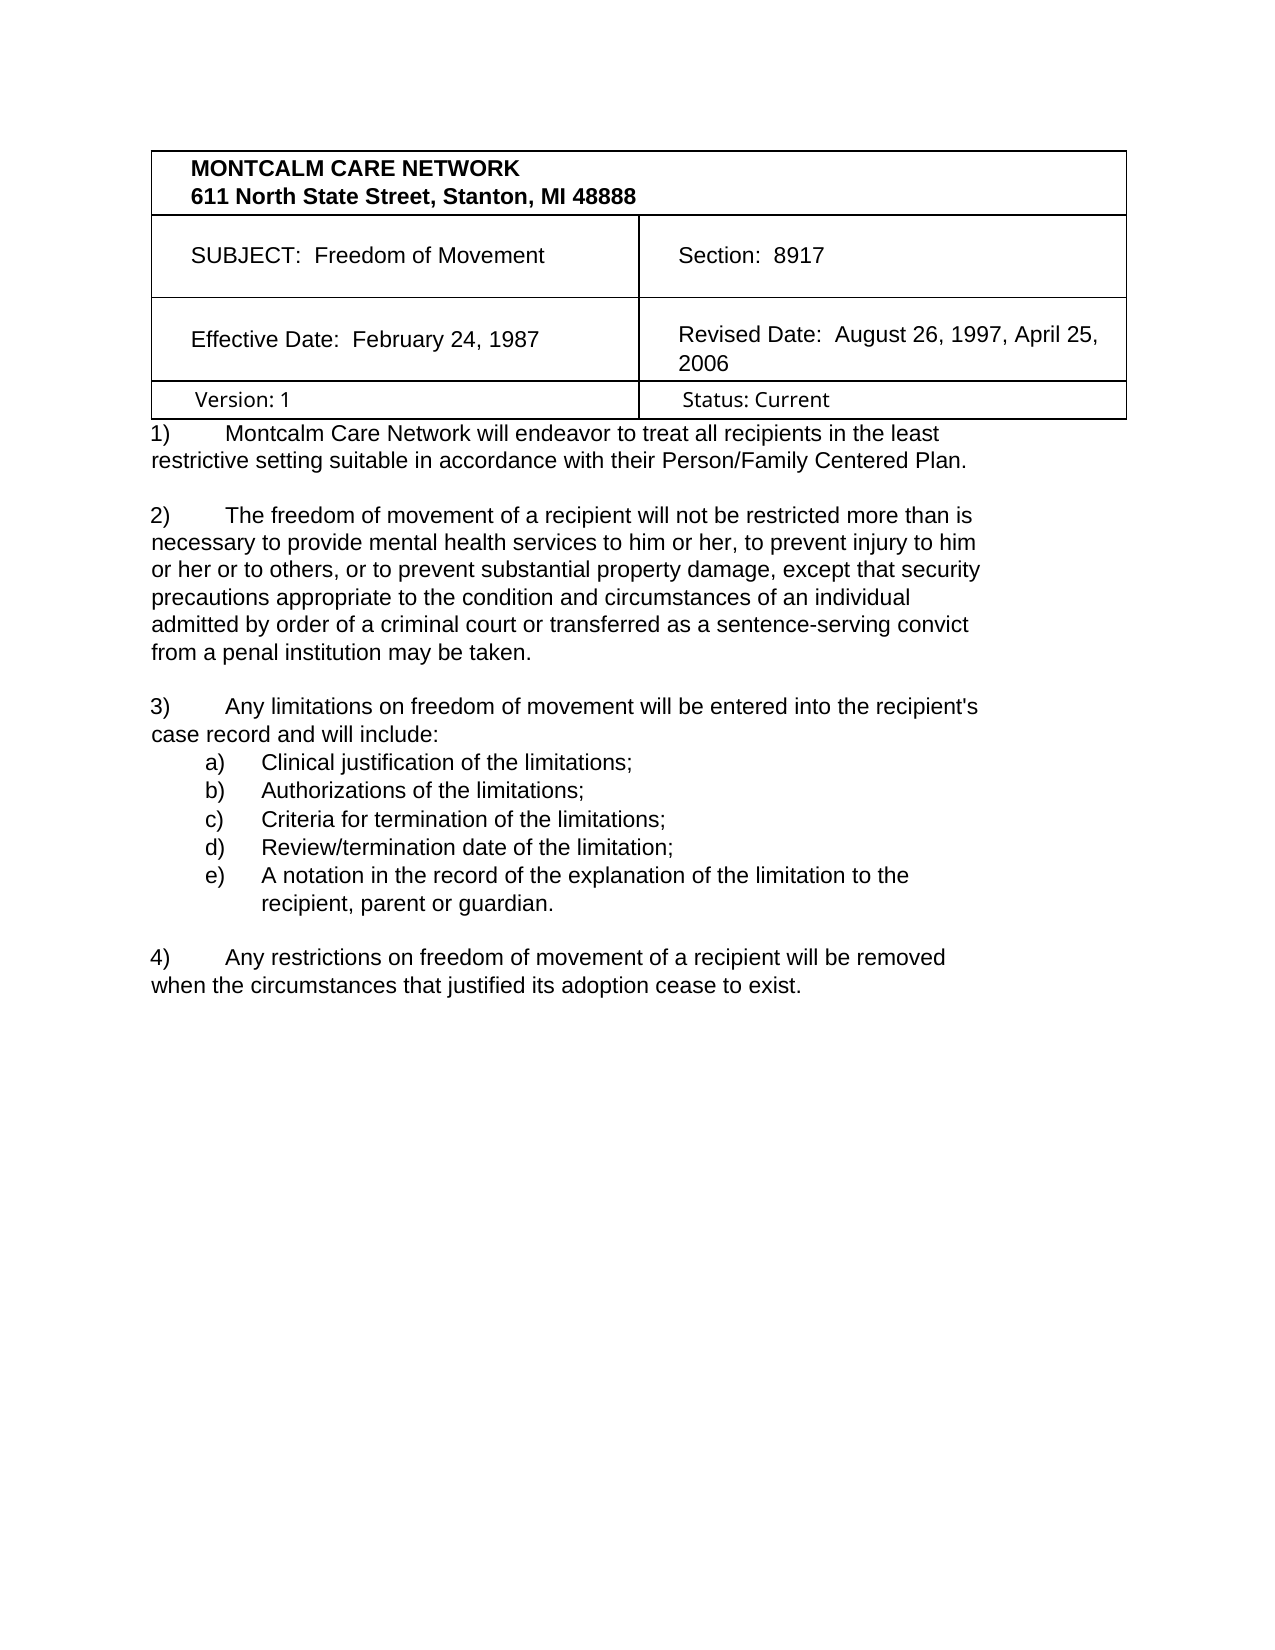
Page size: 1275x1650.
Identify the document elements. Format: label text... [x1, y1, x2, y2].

table_cell Version: 1 [152, 382, 638, 418]
table_cell SUBJECT: Freedom of Movement [152, 216, 638, 297]
list A notation in the record of the explanation of the limitation to the recipient, parent or guardian. [205, 862, 991, 916]
table_cell Status: Current [640, 382, 1126, 418]
list The freedom of movement of a recipient will not be restricted more than is necessary to provide mental health services to him or her, to prevent injury to him or her or to others, or to prevent substantial property damage, except that security precautions appropriate to the condition and circumstances of an individual admitted by order of a criminal court or transferred as a sentence-serving convict from a penal institution may be taken. [150, 502, 991, 665]
list Any limitations on freedom of movement will be entered into the recipient's case record and will include: [150, 693, 991, 747]
list Review/termination date of the limitation; [205, 834, 991, 860]
table_cell Effective Date: February 24, 1987 [152, 298, 638, 380]
list Authorizations of the limitations; [205, 777, 991, 804]
list Any restrictions on freedom of movement of a recipient will be removed when the circumstances that justified its adoption cease to exist. [150, 944, 991, 998]
list Montcalm Care Network will endeavor to treat all recipients in the least restrictive setting suitable in accordance with their Person/Family Centered Plan. [150, 419, 991, 473]
table_header MONTCALM CARE NETWORK 611 North State Street, Stanton, MI 48888 [152, 152, 1126, 214]
table_cell Section: 8917 [640, 216, 1126, 297]
list Clinical justification of the limitations; [205, 749, 991, 775]
list Criteria for termination of the limitations; [205, 806, 991, 832]
table_cell Revised Date: August 26, 1997, April 25, 2006 [640, 298, 1126, 380]
